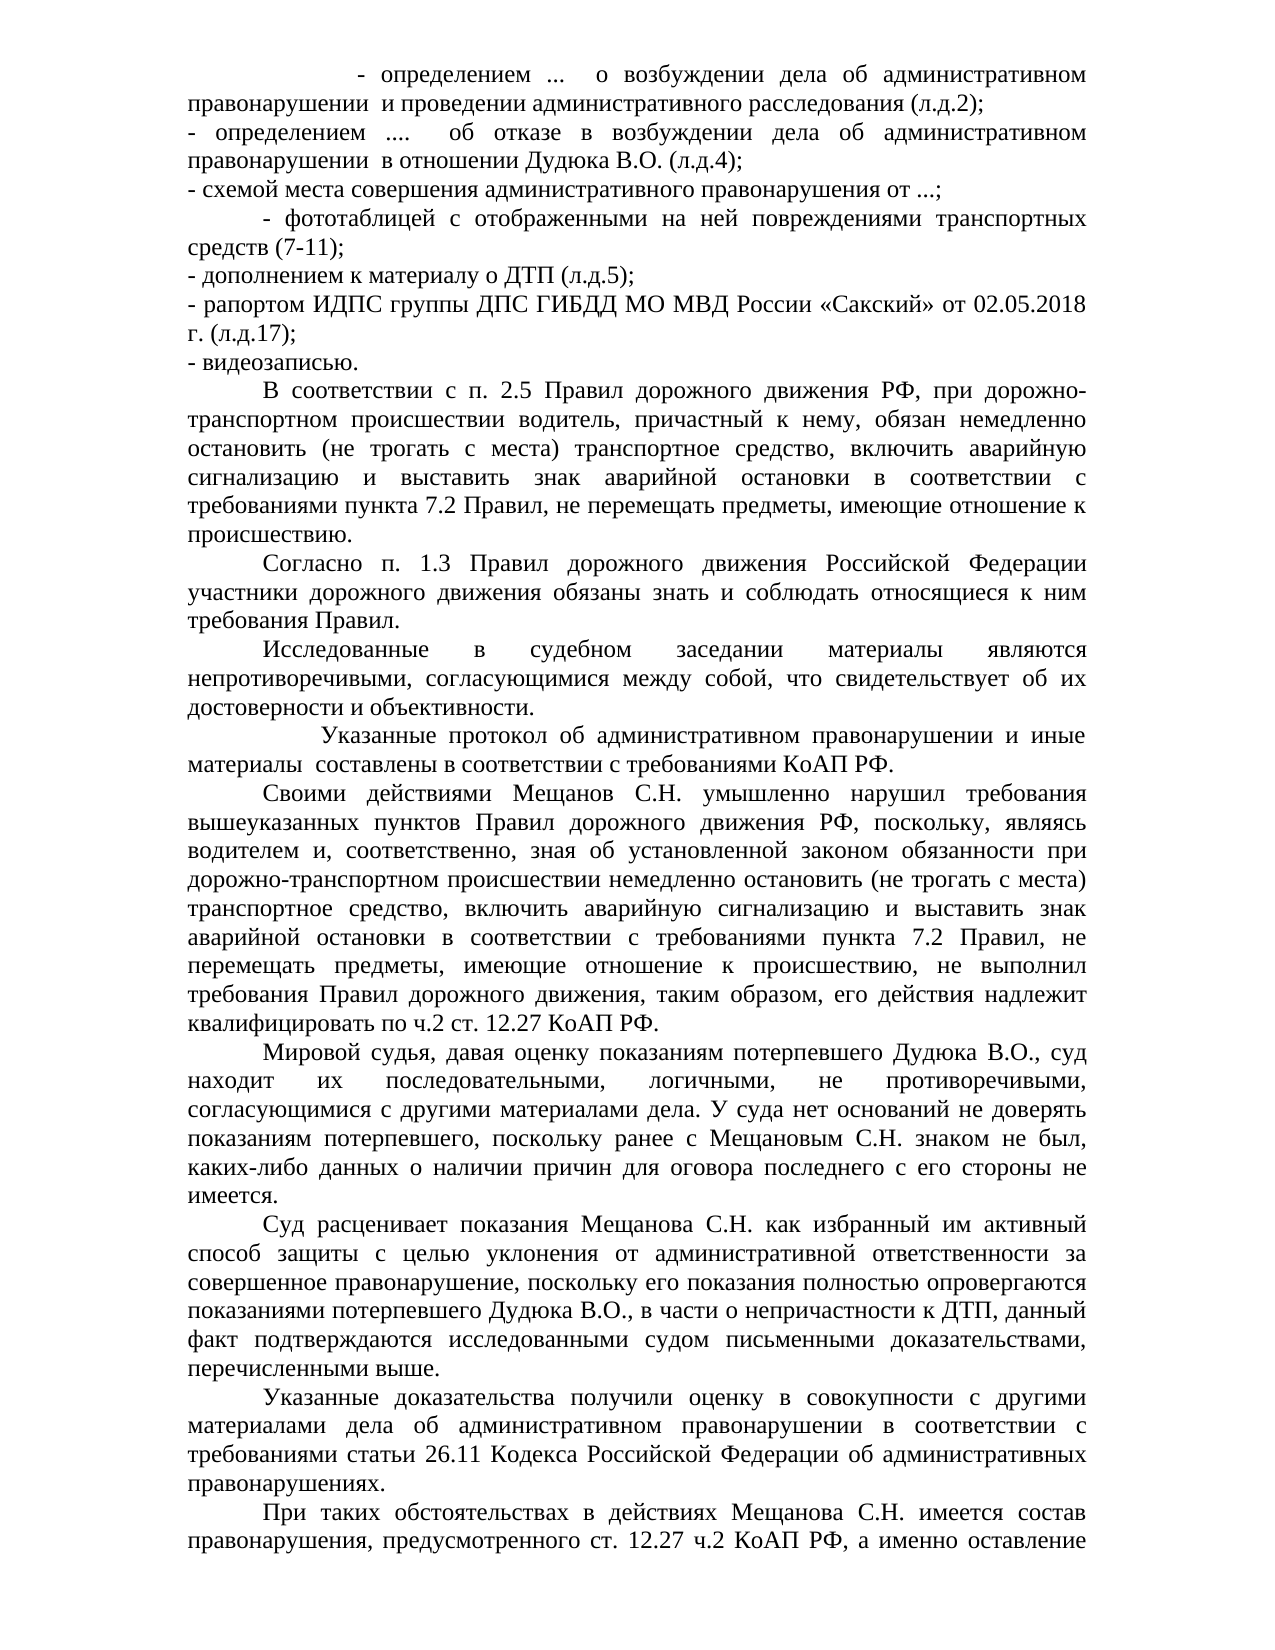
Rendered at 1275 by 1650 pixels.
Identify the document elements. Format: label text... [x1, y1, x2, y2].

text - видеозаписью. [187, 347, 1087, 375]
text В соответствии с п. 2.5 Правил дорожного движения РФ, при дорожно-транспортном происшествии водитель, причастный к нему, обязан немедленно остановить (не трогать с места) транспортное средство, включить аварийную сигнализацию и выставить знак аварийной остановки в соответствии с требованиями пункта 7.2 Правил, не перемещать предметы, имеющие отношение к происшествию. [187, 375, 1087, 548]
text - дополнением к материалу о ДТП (л.д.5); [187, 260, 1087, 289]
text Исследованные в судебном заседании материалы являются непротиворечивыми, согласующимися между собой, что свидетельствует об их достоверности и объективности. [187, 634, 1087, 720]
text Суд расценивает показания Мещанова С.Н. как избранный им активный способ защиты с целью уклонения от административной ответственности за совершенное правонарушение, поскольку его показания полностью опровергаются показаниями потерпевшего Дудюка В.О., в части о непричастности к ДТП, данный факт подтверждаются исследованными судом письменными доказательствами, перечисленными выше. [187, 1209, 1087, 1382]
text - схемой места совершения административного правонарушения от ...; [187, 174, 1087, 203]
text Мировой судья, давая оценку показаниям потерпевшего Дудюка В.О., суд находит их последовательными, логичными, не противоречивыми, согласующимися с другими материалами дела. У суда нет оснований не доверять показаниям потерпевшего, поскольку ранее с Мещановым С.Н. знаком не был, каких-либо данных о наличии причин для оговора последнего с его стороны не имеется. [187, 1037, 1087, 1209]
text Согласно п. 1.3 Правил дорожного движения Российской Федерации участники дорожного движения обязаны знать и соблюдать относящиеся к ним требования Правил. [187, 548, 1087, 634]
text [187, 1497, 1087, 1554]
text Указанные доказательства получили оценку в совокупности с другими материалами дела об административном правонарушении в соответствии с требованиями статьи 26.11 Кодекса Российской Федерации об административных правонарушениях. [187, 1382, 1087, 1497]
text - фототаблицей с отображенными на ней повреждениями транспортных средств (7-11); [187, 203, 1087, 260]
text Указанные протокол об административном правонарушении и иные материалы составлены в соответствии с требованиями КоАП РФ. [187, 720, 1087, 778]
text - определением ... о возбуждении дела об административном правонарушении и проведении административного расследования (л.д.2); [187, 59, 1087, 117]
text Своими действиями Мещанов С.Н. умышленно нарушил требования вышеуказанных пунктов Правил дорожного движения РФ, поскольку, являясь водителем и, соответственно, зная об установленной законом обязанности при дорожно-транспортном происшествии немедленно остановить (не трогать с места) транспортное средство, включить аварийную сигнализацию и выставить знак аварийной остановки в соответствии с требованиями пункта 7.2 Правил, не перемещать предметы, имеющие отношение к происшествию, не выполнил требования Правил дорожного движения, таким образом, его действия надлежит квалифицировать по ч.2 ст. 12.27 КоАП РФ. [187, 778, 1087, 1037]
text - определением .... об отказе в возбуждении дела об административном правонарушении в отношении Дудюка В.О. (л.д.4); [187, 117, 1087, 174]
text - рапортом ИДПС группы ДПС ГИБДД МО МВД России «Сакский» от 02.05.2018 г. (л.д.17); [187, 289, 1087, 347]
